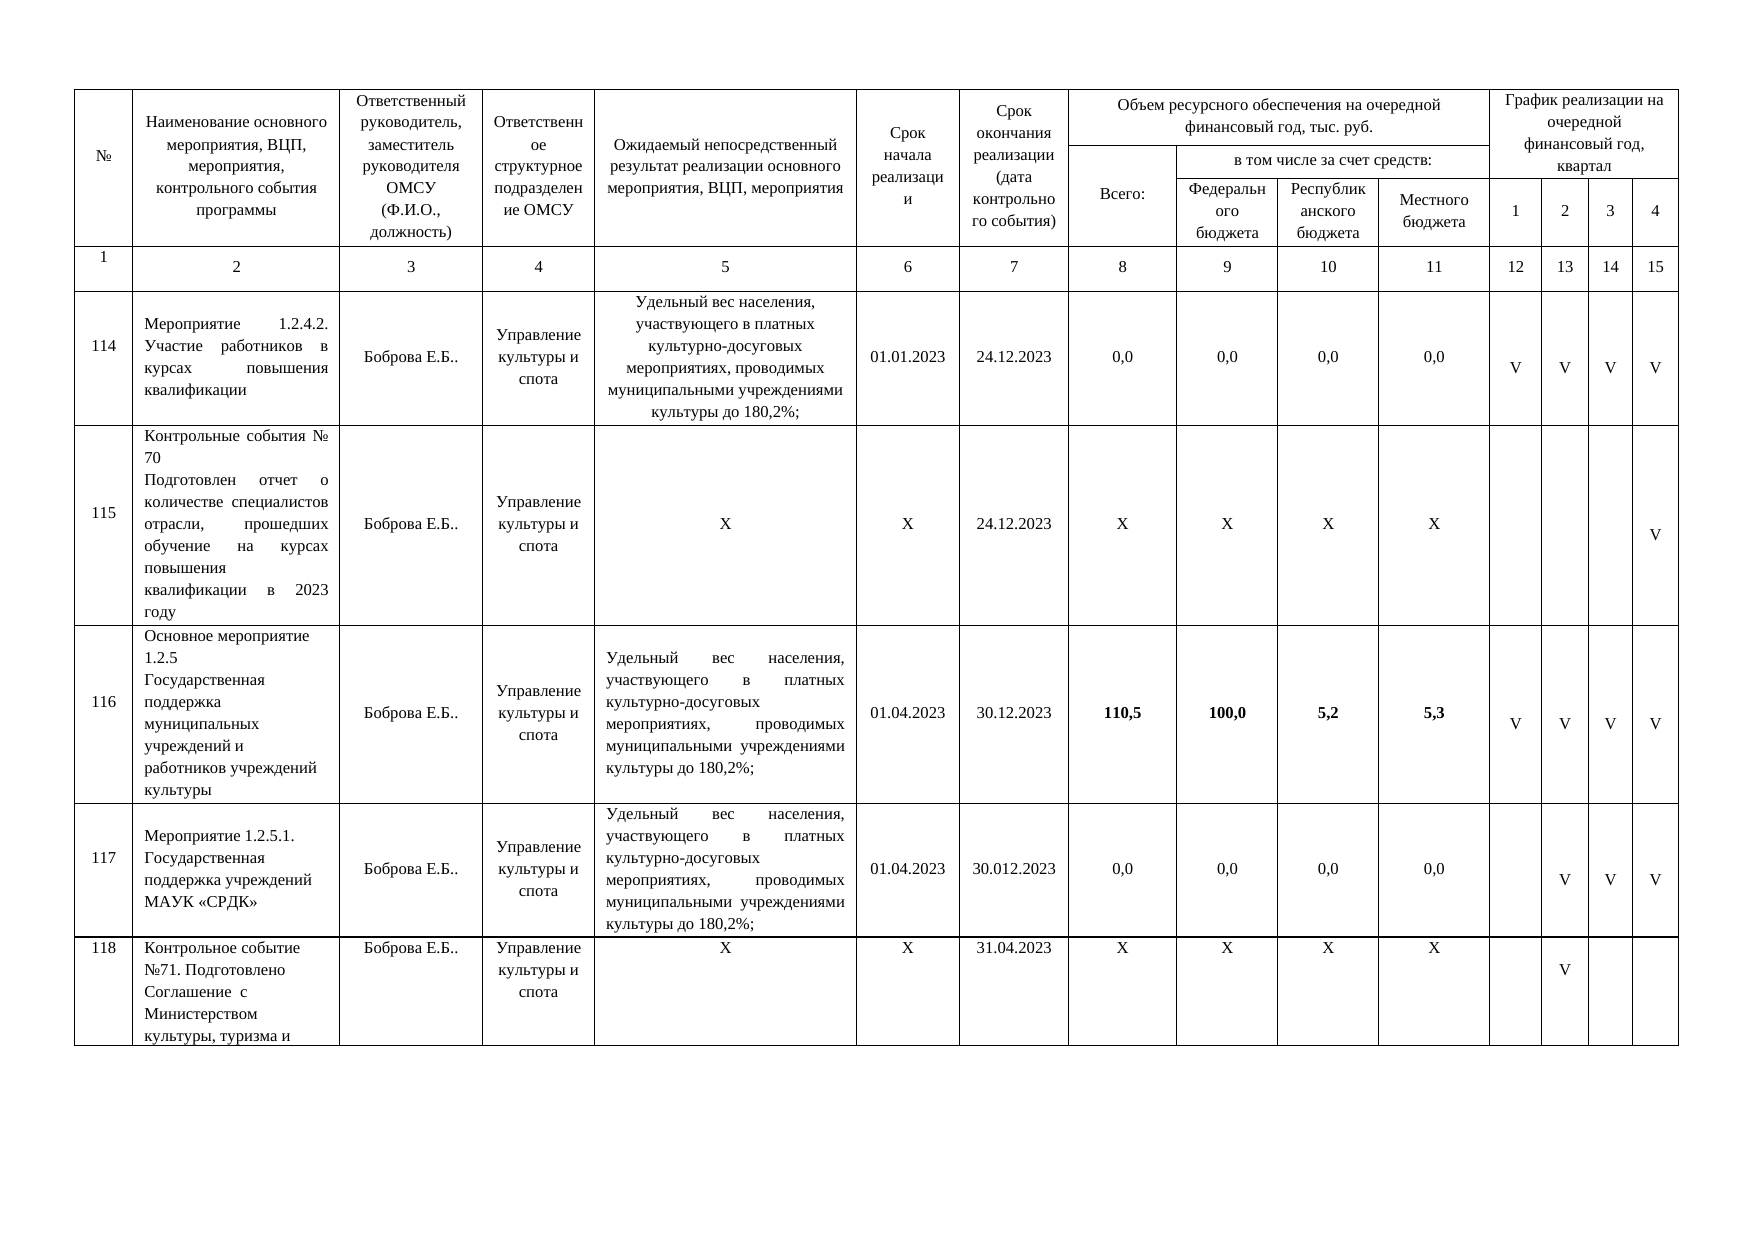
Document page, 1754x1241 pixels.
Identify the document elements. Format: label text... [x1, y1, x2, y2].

table_cell 0,0 [1177, 292, 1277, 425]
table_cell [1542, 426, 1588, 624]
table_cell [1490, 938, 1541, 1044]
table_cell Мероприятие 1.2.4.2. Участие работников в курсах повышения квалификации [133, 292, 339, 425]
table_cell Х [595, 426, 856, 624]
table_cell 116 [75, 626, 132, 802]
table_header Ответственный руководитель, заместитель руководителя ОМСУ (Ф.И.О., должность) [340, 90, 482, 246]
table_cell Х [1177, 426, 1277, 624]
table_cell 01.04.2023 [857, 626, 959, 802]
table_cell Боброва Е.Б.. [340, 938, 482, 1044]
table_cell 3 [1589, 179, 1632, 246]
table_cell 0,0 [1379, 292, 1489, 425]
table_cell 3 [340, 247, 482, 291]
table_cell V [1633, 804, 1678, 936]
table_cell 7 [960, 247, 1068, 291]
table_cell Местного бюджета [1379, 179, 1489, 246]
table_cell 1 [75, 247, 132, 291]
table_cell 10 [1278, 247, 1378, 291]
table_cell 114 [75, 292, 132, 425]
table_cell 11 [1379, 247, 1489, 291]
table_cell 0,0 [1069, 292, 1176, 425]
table_cell 100,0 [1177, 626, 1277, 802]
table_cell Управление культуры и спота [483, 626, 594, 802]
table_cell Удельный вес населения, участвующего в платных культурно-досуговых мероприятиях, проводимых муниципальными учреждениями культуры до 180,2%; [595, 804, 856, 936]
table_cell 0,0 [1177, 804, 1277, 936]
table_cell Всего: [1069, 146, 1176, 246]
table_cell Боброва Е.Б.. [340, 804, 482, 936]
table_cell Х [1177, 938, 1277, 1044]
table_header Наименование основного мероприятия, ВЦП, мероприятия, контрольного события программы [133, 90, 339, 246]
table_cell 115 [75, 426, 132, 624]
table_cell Х [857, 426, 959, 624]
table_cell 118 [75, 938, 132, 1044]
table_header Срок начала реализации [857, 90, 959, 246]
table_cell в том числе за счет средств: [1177, 146, 1489, 178]
table_cell V [1542, 804, 1588, 936]
table_cell 4 [1633, 179, 1678, 246]
table_cell Боброва Е.Б.. [340, 426, 482, 624]
table_cell 2 [133, 247, 339, 291]
table_cell 5,2 [1278, 626, 1378, 802]
table_cell Х [1278, 426, 1378, 624]
table_cell Удельный вес населения, участвующего в платных культурно-досуговых мероприятиях, проводимых муниципальными учреждениями культуры до 180,2%; [595, 292, 856, 425]
table_cell 1 [1490, 179, 1541, 246]
table_cell 4 [483, 247, 594, 291]
table_cell V [1633, 626, 1678, 802]
table_cell [1490, 804, 1541, 936]
table_header № [75, 90, 132, 246]
table_header Объем ресурсного обеспечения на очередной финансовый год, тыс. руб. [1069, 90, 1489, 144]
table_cell Федерального бюджета [1177, 179, 1277, 246]
table_cell V [1542, 938, 1588, 1044]
table_cell 01.01.2023 [857, 292, 959, 425]
table_cell Управление культуры и спота [483, 938, 594, 1044]
table_cell Управление культуры и спота [483, 292, 594, 425]
table_cell [1490, 426, 1541, 624]
table_cell 13 [1542, 247, 1588, 291]
table_cell V [1589, 804, 1632, 936]
table_cell Х [1278, 938, 1378, 1044]
table_cell Х [1069, 938, 1176, 1044]
table_cell [1589, 426, 1632, 624]
table_cell 15 [1633, 247, 1678, 291]
table_cell 30.12.2023 [960, 626, 1068, 802]
table_cell Мероприятие 1.2.5.1. Государственная поддержка учреждений МАУК «СРДК» [133, 804, 339, 936]
table_cell 0,0 [1278, 292, 1378, 425]
table_cell V [1589, 292, 1632, 425]
table_cell 5 [595, 247, 856, 291]
table_cell V [1490, 626, 1541, 802]
table_cell 110,5 [1069, 626, 1176, 802]
table_cell Республиканского бюджета [1278, 179, 1378, 246]
table_cell V [1633, 426, 1678, 624]
table_cell Х [595, 938, 856, 1044]
table_cell V [1490, 292, 1541, 425]
table_cell V [1589, 626, 1632, 802]
table_cell 24.12.2023 [960, 292, 1068, 425]
table_cell V [1542, 292, 1588, 425]
table_cell Х [857, 938, 959, 1044]
table_cell 9 [1177, 247, 1277, 291]
table_cell [1633, 938, 1678, 1044]
table_cell Основное мероприятие 1.2.5 Государственная поддержка муниципальных учреждений и работников учреждений культуры [133, 626, 339, 802]
table_cell 5,3 [1379, 626, 1489, 802]
table_cell [1589, 938, 1632, 1044]
table_cell Управление культуры и спота [483, 426, 594, 624]
table_cell 24.12.2023 [960, 426, 1068, 624]
table_cell Х [1379, 426, 1489, 624]
table_cell Боброва Е.Б.. [340, 292, 482, 425]
table_cell 14 [1589, 247, 1632, 291]
table_cell 0,0 [1379, 804, 1489, 936]
table_cell Х [1069, 426, 1176, 624]
table_cell Контрольные события № 70 Подготовлен отчет о количестве специалистов отрасли, прошедших обучение на курсах повышения квалификации в 2023 году [133, 426, 339, 624]
table_header График реализации на очередной финансовый год, квартал [1490, 90, 1678, 178]
table_cell Управление культуры и спота [483, 804, 594, 936]
table_header Ответственное структурное подразделение ОМСУ [483, 90, 594, 246]
table_cell 01.04.2023 [857, 804, 959, 936]
table_cell 117 [75, 804, 132, 936]
table_cell 30.012.2023 [960, 804, 1068, 936]
table_cell Х [1379, 938, 1489, 1044]
table_cell 0,0 [1278, 804, 1378, 936]
table_header Срок окончания реализации (дата контрольного события) [960, 90, 1068, 246]
table_cell 0,0 [1069, 804, 1176, 936]
table_cell Удельный вес населения, участвующего в платных культурно-досуговых мероприятиях, проводимых муниципальными учреждениями культуры до 180,2%; [595, 626, 856, 802]
table_cell 2 [1542, 179, 1588, 246]
table_cell 8 [1069, 247, 1176, 291]
table_cell V [1633, 292, 1678, 425]
table_cell 31.04.2023 [960, 938, 1068, 1044]
table_header Ожидаемый непосредственный результат реализации основного мероприятия, ВЦП, мероприятия [595, 90, 856, 246]
table_cell 12 [1490, 247, 1541, 291]
table_cell Боброва Е.Б.. [340, 626, 482, 802]
table_cell 6 [857, 247, 959, 291]
table_cell V [1542, 626, 1588, 802]
